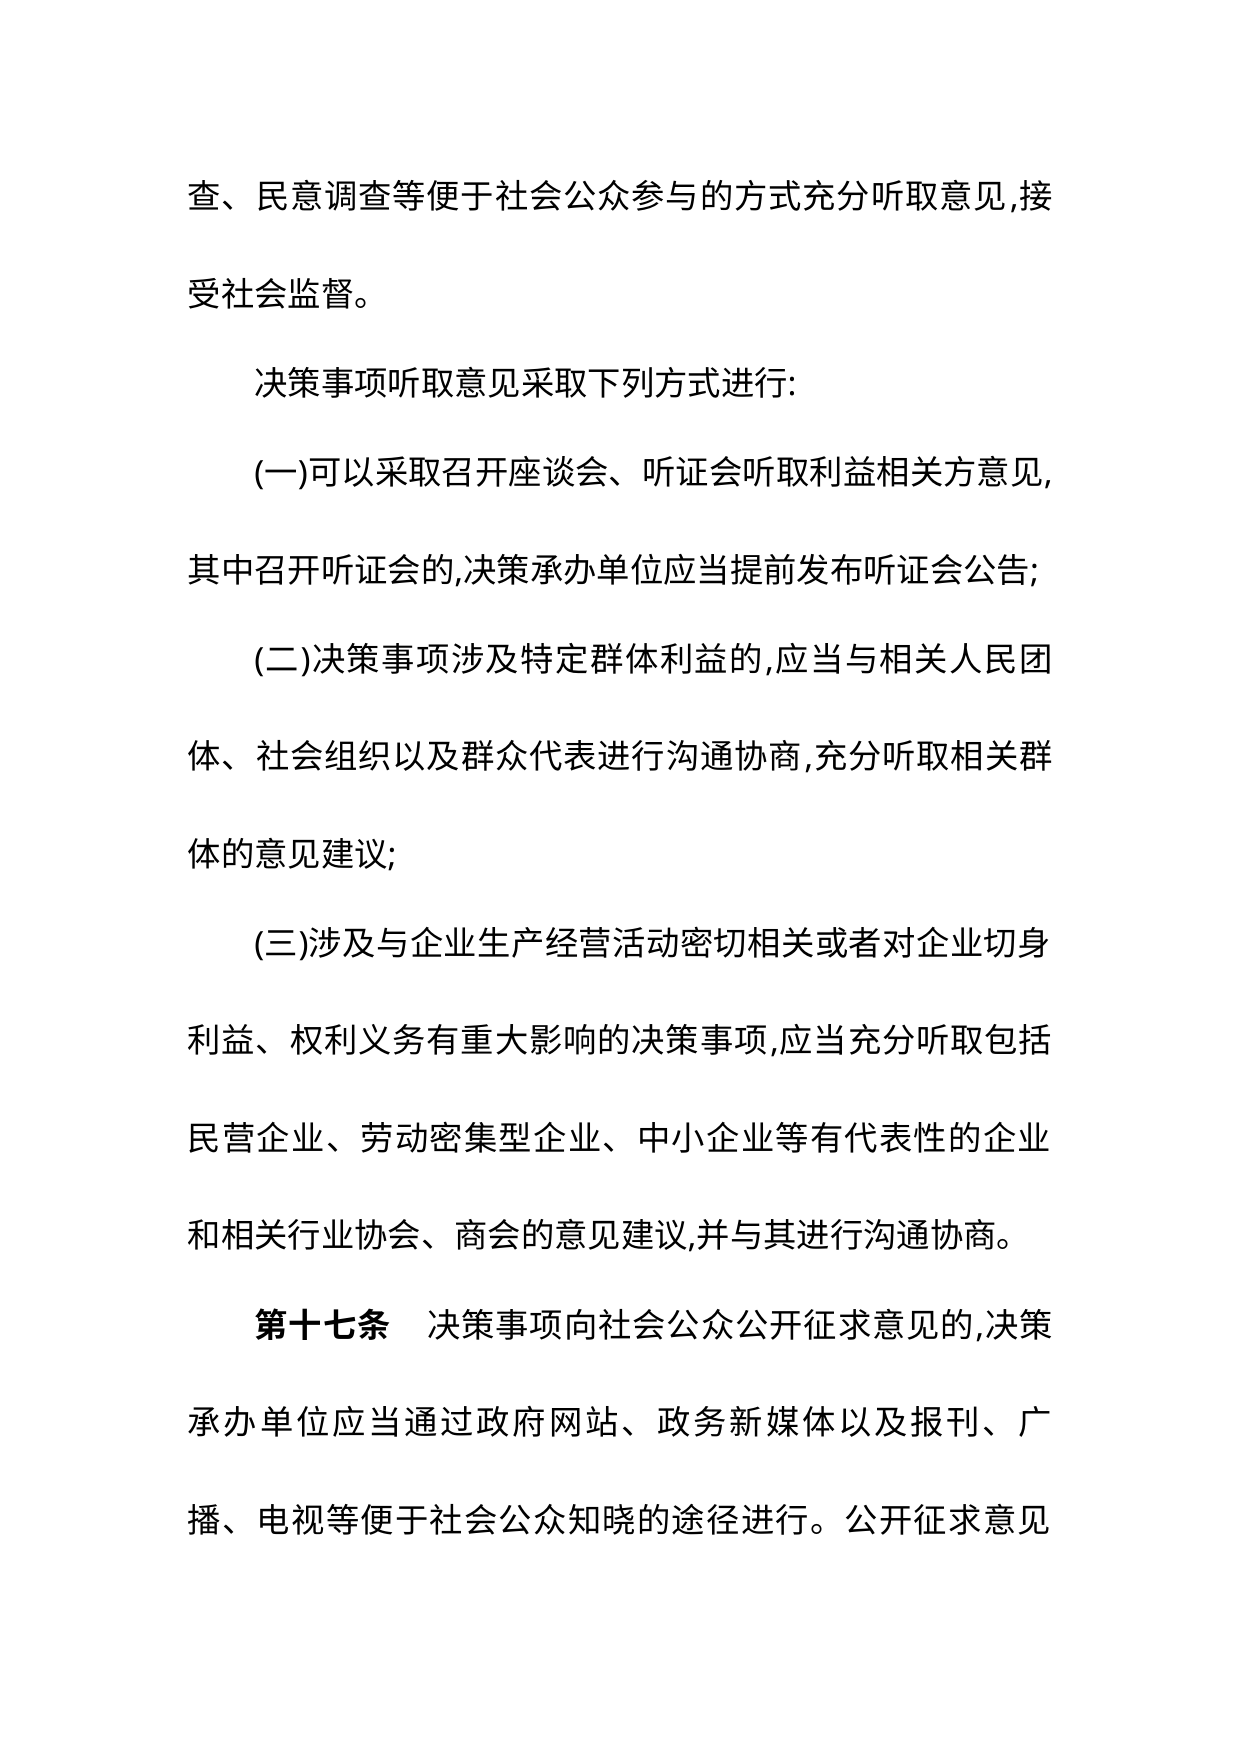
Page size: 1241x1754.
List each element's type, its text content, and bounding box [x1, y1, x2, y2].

text (三)涉及与企业生产经营活动密切相关或者对企业切身利益、权利义务有重大影响的决策事项,应当充分听取包括民营企业、劳动密集型企业、中小企业等有代表性的企业和相关行业协会、商会的意见建议,并与其进行沟通协商。 [187, 908, 1053, 1266]
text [187, 162, 1053, 324]
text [187, 1290, 1053, 1550]
text 决策事项听取意见采取下列方式进行: [187, 348, 1053, 413]
text (一)可以采取召开座谈会、听证会听取利益相关方意见,其中召开听证会的,决策承办单位应当提前发布听证会公告; [187, 438, 1053, 600]
text (二)决策事项涉及特定群体利益的,应当与相关人民团体、社会组织以及群众代表进行沟通协商,充分听取相关群体的意见建议; [187, 624, 1053, 884]
